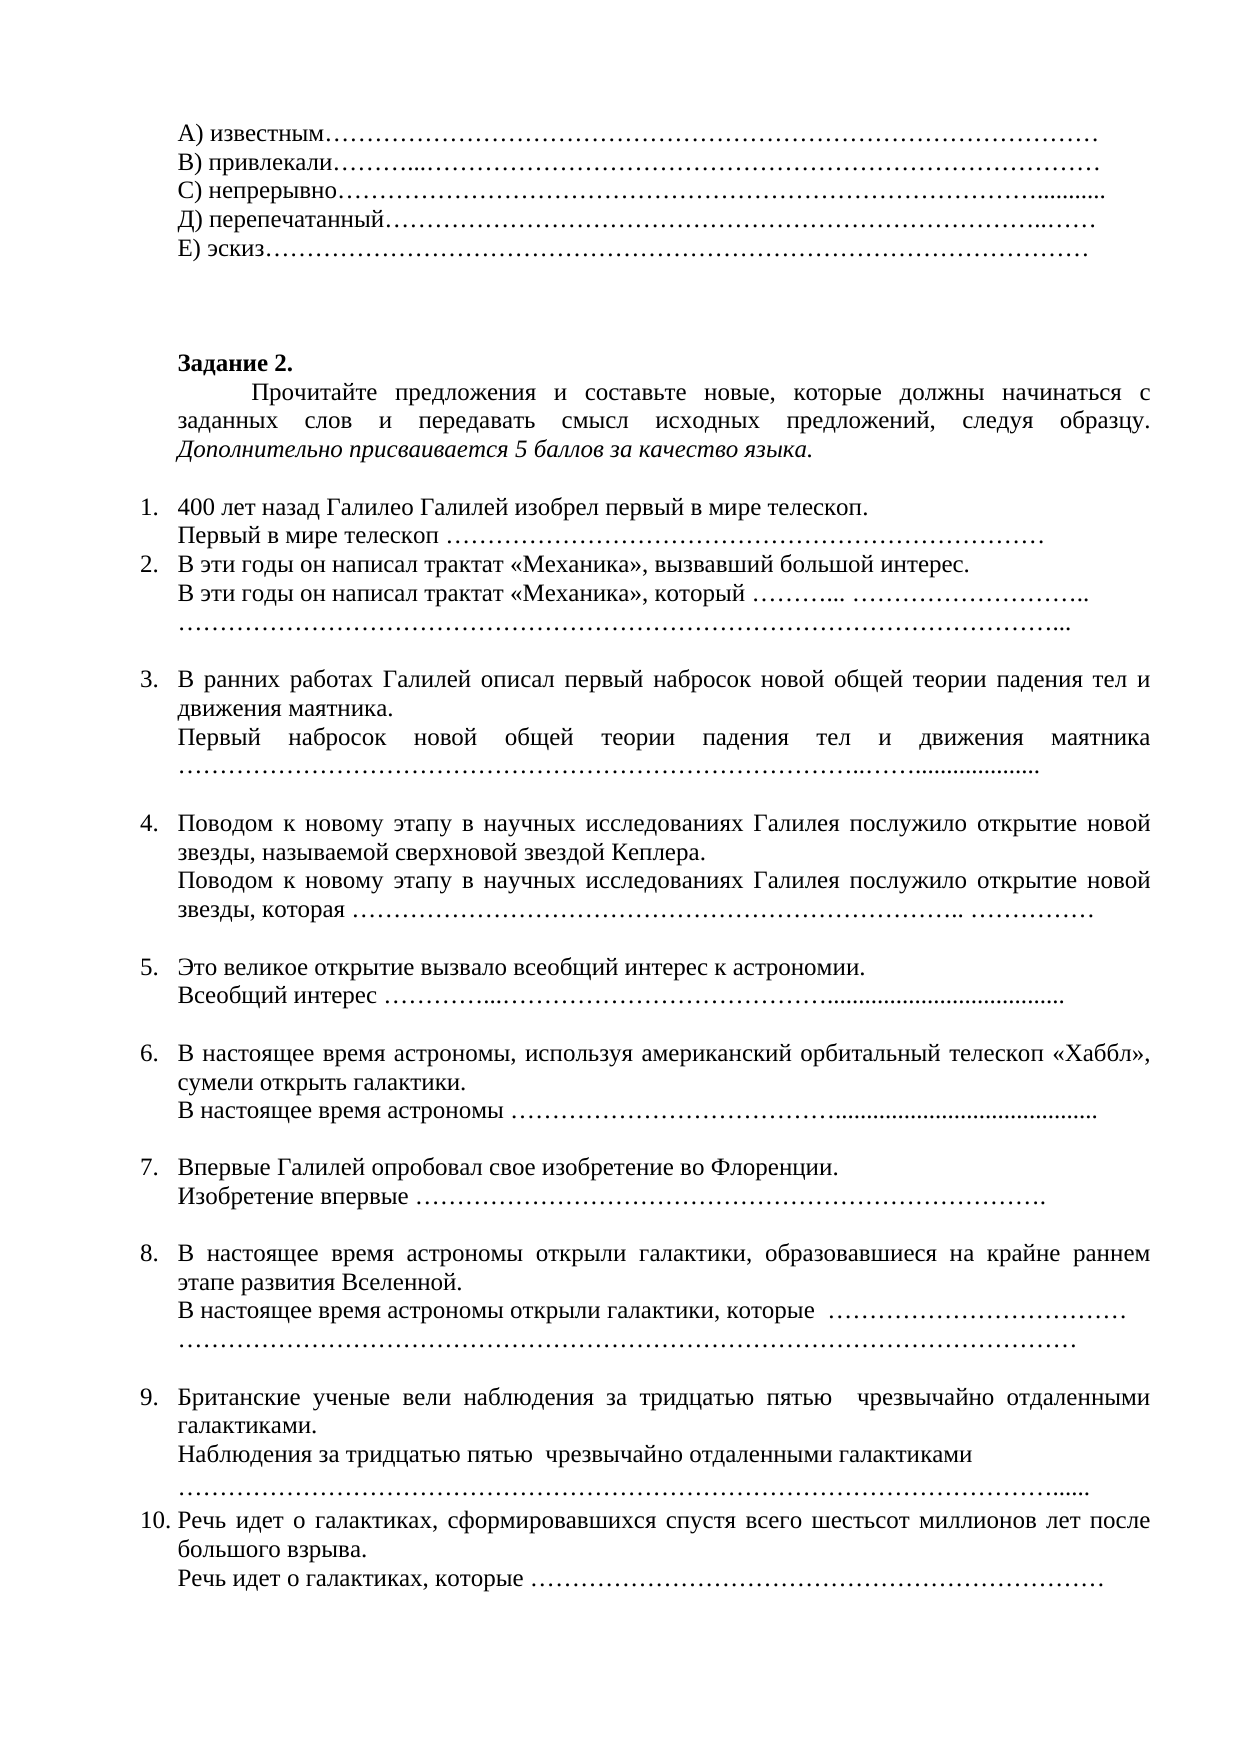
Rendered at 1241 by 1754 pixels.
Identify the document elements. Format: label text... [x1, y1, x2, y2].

text Речь идет о галактиках, которые …………………………………………………………… [177, 1563, 1152, 1591]
text Е) эскиз……………………………………………………………………………………… [177, 233, 1152, 262]
text Прочитайте предложения и составьте новые, которые должны начинаться с заданных слов и передавать смысл исходных предложений, следуя образцу. Дополнительно присваивается 5 баллов за качество языка. [177, 377, 1152, 463]
text С) непрерывно…………………………………………………………………………........... [177, 176, 1152, 204]
text В настоящее время астрономы ………………………………….......................................... [177, 1096, 1152, 1124]
text Наблюдения за тридцатью пятью чрезвычайно отдаленными галактиками ……………………………………………………………………………………………...... [177, 1439, 1152, 1501]
text Задание 2. [177, 348, 1152, 377]
text В эти годы он написал трактат «Механика», который ………... ……………………….. [177, 578, 1152, 607]
text Всеобщий интерес …………...…………………………………...................................... [177, 981, 1152, 1009]
list Речь идет о галактиках, сформировавшихся спустя всего шестьсот миллионов лет после большого взрыва. [140, 1505, 1152, 1563]
text Поводом к новому этапу в научных исследованиях Галилея послужило открытие новой звезды, которая ……………………………………………………………….. …………… [177, 866, 1152, 923]
list Это великое открытие вызвало всеобщий интерес к астрономии. [140, 952, 1152, 981]
list Впервые Галилей опробовал свое изобретение во Флоренции. [140, 1152, 1152, 1181]
list В настоящее время астрономы, используя американский орбитальный телескоп «Хаббл», сумели открыть галактики. [140, 1038, 1152, 1096]
text Первый набросок новой общей теории падения тел и движения маятника ………………………………………………………………………..…….................... [177, 722, 1152, 779]
text Первый в мире телескоп ……………………………………………………………… [177, 521, 1152, 549]
text А) известным………………………………………………………………………………… [177, 118, 1152, 147]
text В) привлекали………...……………………………………………………………………… [177, 147, 1152, 176]
list В настоящее время астрономы открыли галактики, образовавшиеся на крайне раннем этапе развития Вселенной. [140, 1238, 1152, 1295]
text Д) перепечатанный……………………………………………………………………..…… [177, 204, 1152, 233]
list Поводом к новому этапу в научных исследованиях Галилея послужило открытие новой звезды, называемой сверхновой звездой Кеплера. [140, 808, 1152, 866]
list В эти годы он написал трактат «Механика», вызвавший большой интерес. [140, 549, 1152, 578]
list Британские ученые вели наблюдения за тридцатью пятью чрезвычайно отдаленными галактиками. [140, 1382, 1152, 1439]
list 400 лет назад Галилео Галилей изобрел первый в мире телескоп. [140, 492, 1152, 521]
list В ранних работах Галилей описал первый набросок новой общей теории падения тел и движения маятника. [140, 664, 1152, 722]
text Изобретение впервые …………………………………………………………………. [177, 1181, 1152, 1210]
text В настоящее время астрономы открыли галактики, которые ……………………………… ……………………………………………………………………………………………… [177, 1295, 1152, 1353]
text ……………………………………………………………………………………………... [177, 607, 1152, 636]
